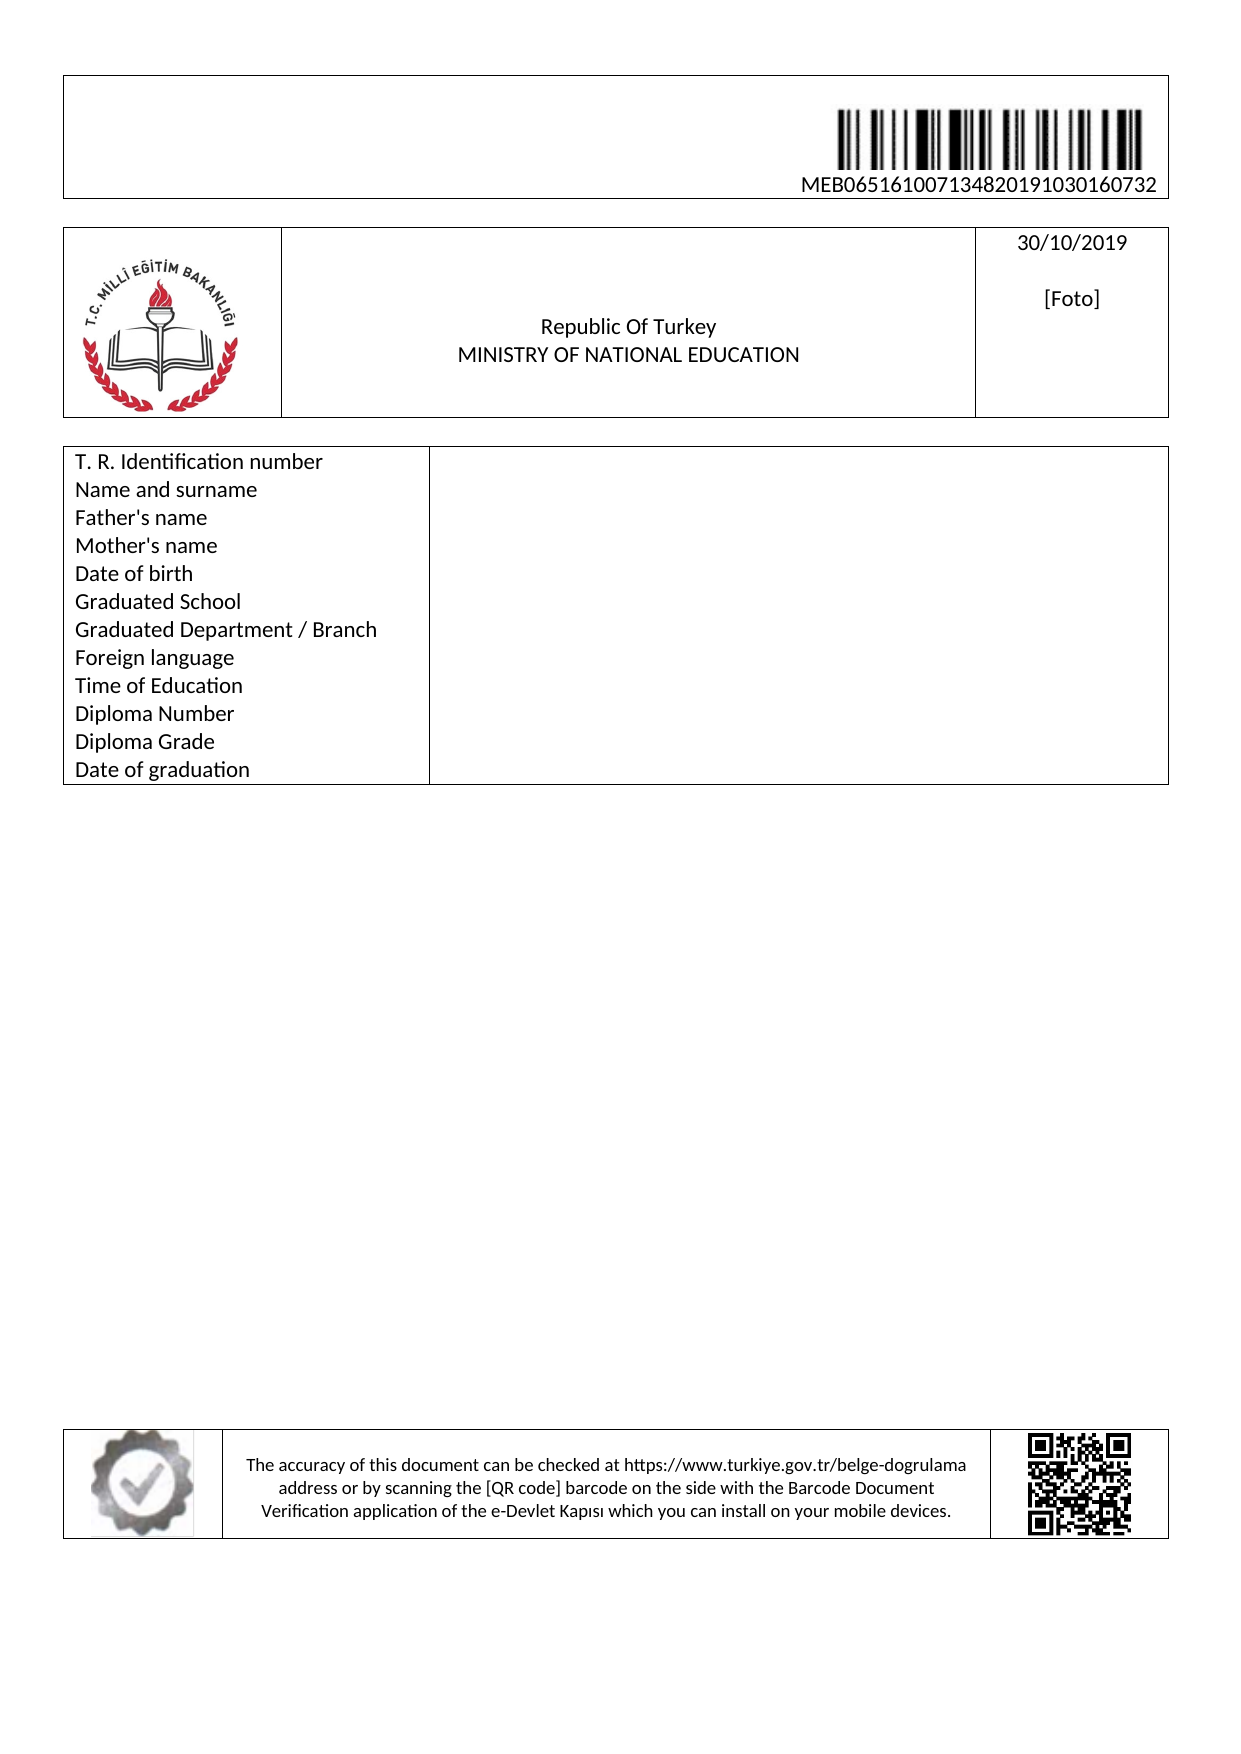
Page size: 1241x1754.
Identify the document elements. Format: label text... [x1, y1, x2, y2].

table_header 30/10/2019 [Foto] [976, 228, 1168, 417]
table_header [64, 228, 281, 417]
picture [1026, 1431, 1133, 1537]
table_header [991, 1430, 1168, 1538]
table_header The accuracy of this document can be checked at https://www.turkiye.gov.tr/belge-dogrulama address or by scanning the [QR code] barcode on the side with the Barcode Document Verification application of the e-Devlet Kapısı which you can install on your mobile devices. [223, 1430, 990, 1538]
table_header [430, 447, 1168, 783]
picture [91, 1430, 196, 1539]
picture [75, 255, 245, 417]
table_header T. R. Identification number Name and surname Father's name Mother's name Date of birth Graduated School Graduated Department / Branch Foreign language Time of Education Diploma Number Diploma Grade Date of graduation [64, 447, 429, 783]
table_header Republic Of Turkey MINISTRY OF NATIONAL EDUCATION [282, 228, 975, 417]
table_header [196, 1430, 222, 1538]
table_header MEB065161007134820191030160732 [64, 76, 1168, 198]
table_header [64, 1430, 91, 1538]
picture [825, 104, 1158, 170]
